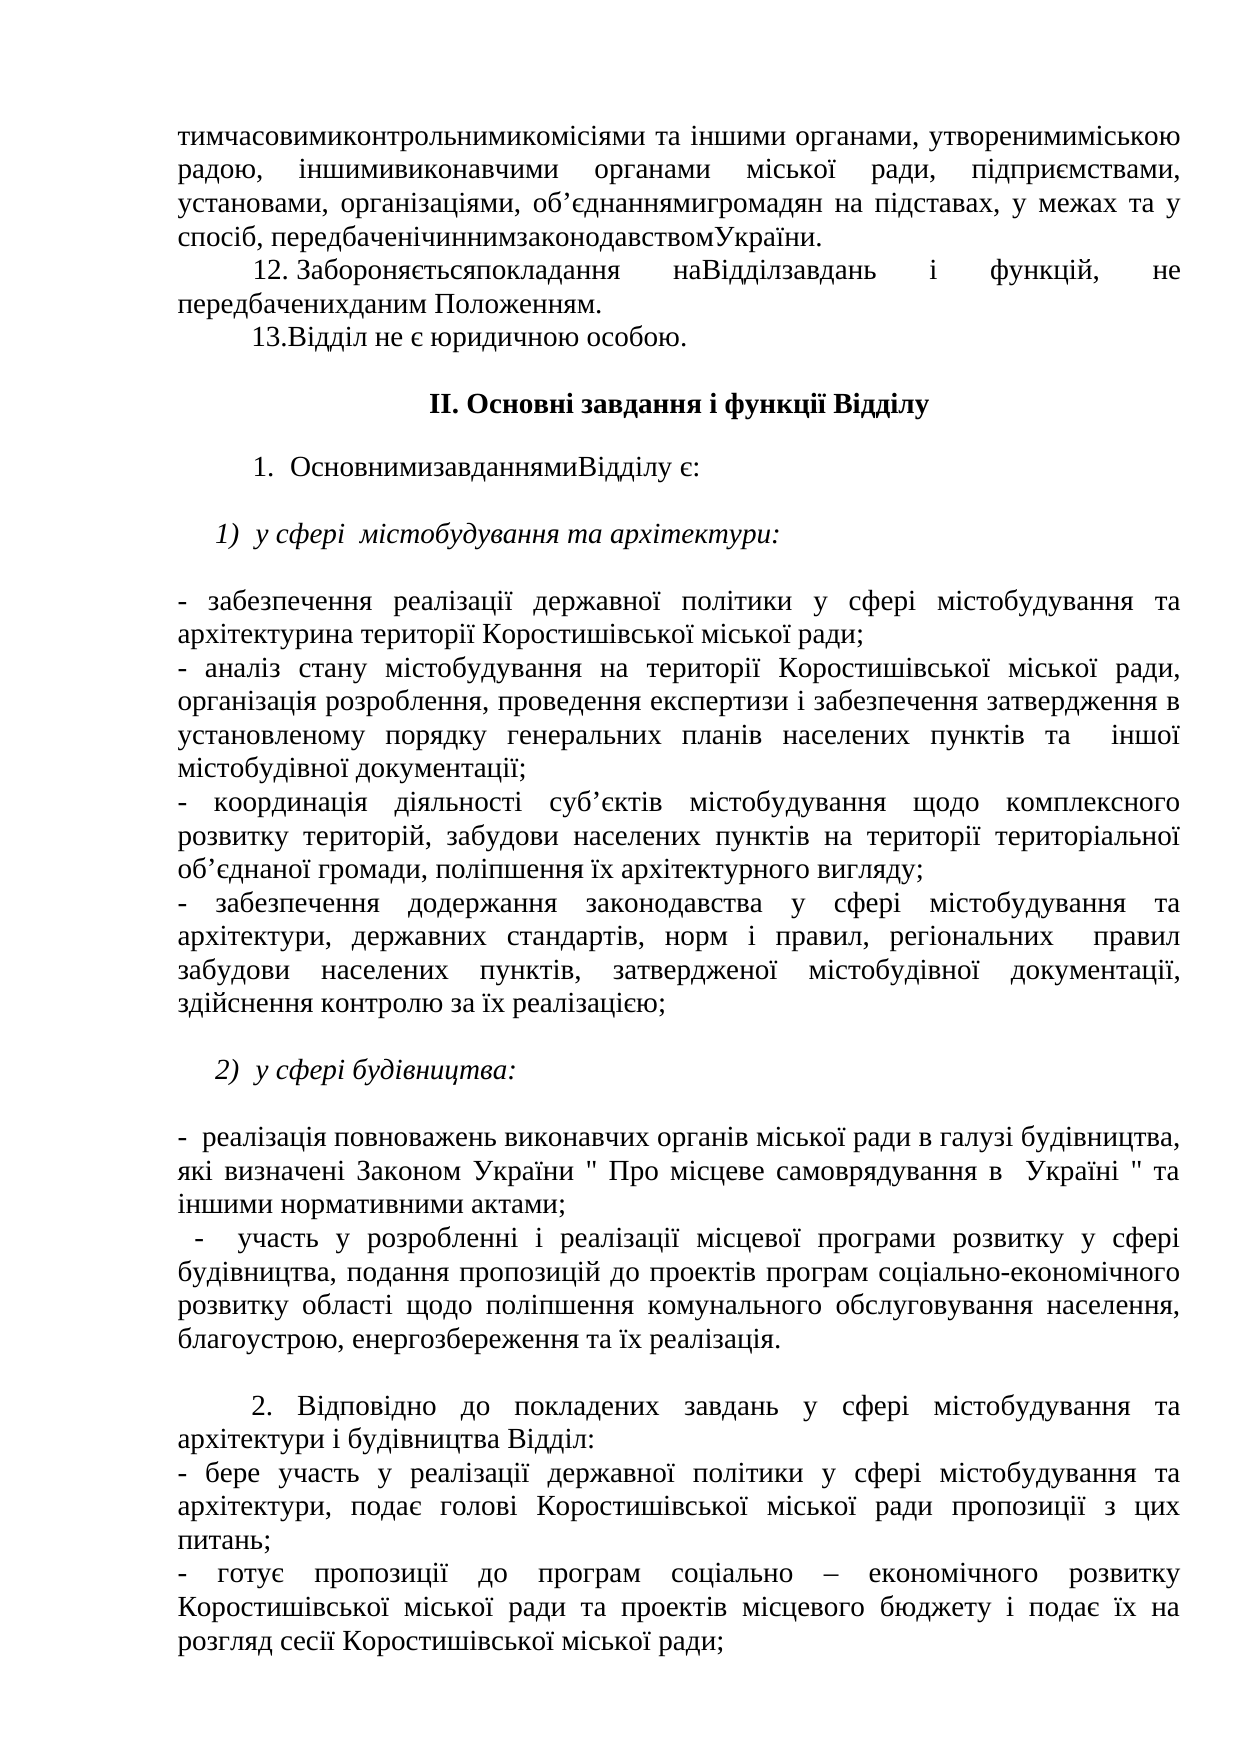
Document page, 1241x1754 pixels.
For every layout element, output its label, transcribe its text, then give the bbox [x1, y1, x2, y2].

list у сфері будівництва: [215, 1052, 1181, 1086]
text 13.Відділ не є юридичною особою. [177, 319, 1181, 353]
text - реалізація повноважень виконавчих органів міської ради в галузі будівництва, які визначені Законом України " Про місцеве самоврядування в Україні " та іншими нормативними актами; [177, 1119, 1181, 1220]
text 12. Забороняєтьсяпокладання наВідділзавдань і функцій, не передбаченихданим Положенням. [177, 252, 1181, 319]
text - забезпечення реалізації державної політики у сфері містобудування та архітектурина території Коростишівської міської ради; [177, 583, 1181, 650]
text 2. Відповідно до покладених завдань у сфері містобудування та архітектури і будівництва Відділ: [177, 1388, 1181, 1455]
text ІІ. Основні завдання і функції Відділу [177, 386, 1181, 420]
text - бере участь у реалізації державної політики у сфері містобудування та архітектури, подає голові Коростишівської міської ради пропозиції з цих питань; [177, 1455, 1181, 1556]
list у сфері містобудування та архітектури: [215, 516, 1181, 549]
text - готує пропозиції до програм соціально – економічного розвитку Коростишівської міської ради та проектів місцевого бюджету і подає їх на розгляд сесії Коростишівської міської ради; [177, 1556, 1181, 1656]
text - забезпечення додержання законодавства у сфері містобудування та архітектури, державних стандартів, норм і правил, регіональних правил забудови населених пунктів, затвердженої містобудівної документації, здійснення контролю за їх реалізацією; [177, 885, 1181, 1019]
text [177, 118, 1181, 252]
list ОсновнимизавданнямиВідділу є: [252, 449, 1181, 482]
text - участь у розробленні і реалізації місцевої програми розвитку у сфері будівництва, подання пропозицій до проектів програм соціально-економічного розвитку області щодо поліпшення комунального обслуговування населення, благоустрою, енергозбереження та їх реалізація. [177, 1220, 1181, 1354]
text - координація діяльності суб’єктів містобудування щодо комплексного розвитку територій, забудови населених пунктів на території територіальної об’єднаної громади, поліпшення їх архітектурного вигляду; [177, 784, 1181, 885]
text - аналіз стану містобудування на території Коростишівської міської ради, організація розроблення, проведення експертизи і забезпечення затвердження в установленому порядку генеральних планів населених пунктів та іншої містобудівної документації; [177, 650, 1181, 784]
